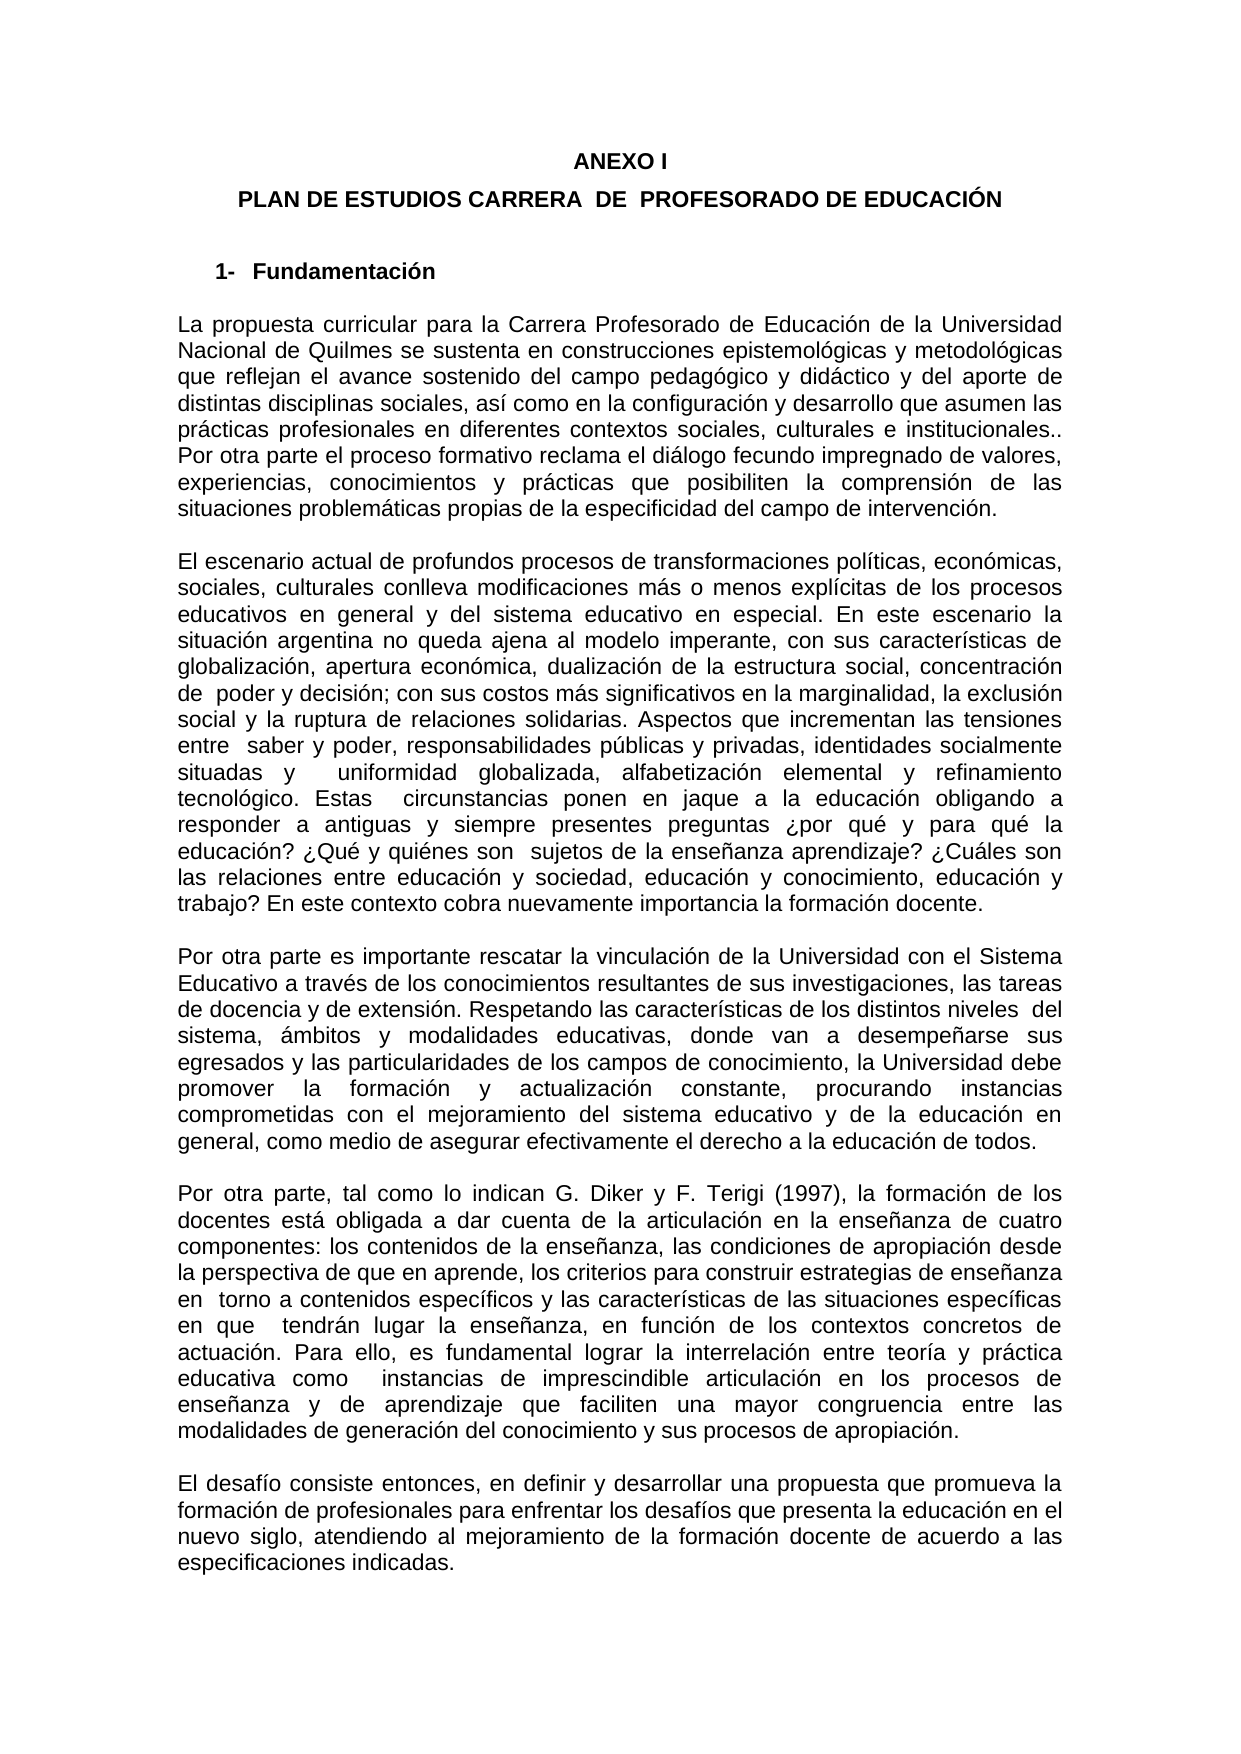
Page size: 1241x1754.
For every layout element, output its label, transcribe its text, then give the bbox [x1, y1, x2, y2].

subtitle PLAN DE ESTUDIOS CARRERA DE PROFESORADO DE EDUCACIÓN [177, 186, 1063, 213]
text El desafío consiste entonces, en definir y desarrollar una propuesta que promueva la formación de profesionales para enfrentar los desafíos que presenta la educación en el nuevo siglo, atendiendo al mejoramiento de la formación docente de acuerdo a las especificaciones indicadas. [177, 1470, 1063, 1576]
text Por otra parte, tal como lo indican G. Diker y F. Terigi (1997), la formación de los docentes está obligada a dar cuenta de la articulación en la enseñanza de cuatro componentes: los contenidos de la enseñanza, las condiciones de apropiación desde la perspectiva de que en aprende, los criterios para construir estrategias de enseñanza en torno a contenidos específicos y las características de las situaciones específicas en que tendrán lugar la enseñanza, en función de los contextos concretos de actuación. Para ello, es fundamental lograr la interrelación entre teoría y práctica educativa como instancias de imprescindible articulación en los procesos de enseñanza y de aprendizaje que faciliten una mayor congruencia entre las modalidades de generación del conocimiento y sus procesos de apropiación. [177, 1180, 1063, 1444]
text La propuesta curricular para la Carrera Profesorado de Educación de la Universidad Nacional de Quilmes se sustenta en construcciones epistemológicas y metodológicas que reflejan el avance sostenido del campo pedagógico y didáctico y del aporte de distintas disciplinas sociales, así como en la configuración y desarrollo que asumen las prácticas profesionales en diferentes contextos sociales, culturales e institucionales.. Por otra parte el proceso formativo reclama el diálogo fecundo impregnado de valores, experiencias, conocimientos y prácticas que posibiliten la comprensión de las situaciones problemáticas propias de la especificidad del campo de intervención. [177, 311, 1063, 521]
subtitle Fundamentación [215, 258, 1063, 284]
text Por otra parte es importante rescatar la vinculación de la Universidad con el Sistema Educativo a través de los conocimientos resultantes de sus investigaciones, las tareas de docencia y de extensión. Respetando las características de los distintos niveles del sistema, ámbitos y modalidades educativas, donde van a desempeñarse sus egresados y las particularidades de los campos de conocimiento, la Universidad debe promover la formación y actualización constante, procurando instancias comprometidas con el mejoramiento del sistema educativo y de la educación en general, como medio de asegurar efectivamente el derecho a la educación de todos. [177, 943, 1063, 1154]
text ANEXO I [177, 148, 1063, 174]
text El escenario actual de profundos procesos de transformaciones políticas, económicas, sociales, culturales conlleva modificaciones más o menos explícitas de los procesos educativos en general y del sistema educativo en especial. En este escenario la situación argentina no queda ajena al modelo imperante, con sus características de globalización, apertura económica, dualización de la estructura social, concentración de poder y decisión; con sus costos más significativos en la marginalidad, la exclusión social y la ruptura de relaciones solidarias. Aspectos que incrementan las tensiones entre saber y poder, responsabilidades públicas y privadas, identidades socialmente situadas y uniformidad globalizada, alfabetización elemental y refinamiento tecnológico. Estas circunstancias ponen en jaque a la educación obligando a responder a antiguas y siempre presentes preguntas ¿por qué y para qué la educación? ¿Qué y quiénes son sujetos de la enseñanza aprendizaje? ¿Cuáles son las relaciones entre educación y sociedad, educación y conocimiento, educación y trabajo? En este contexto cobra nuevamente importancia la formación docente. [177, 548, 1063, 917]
